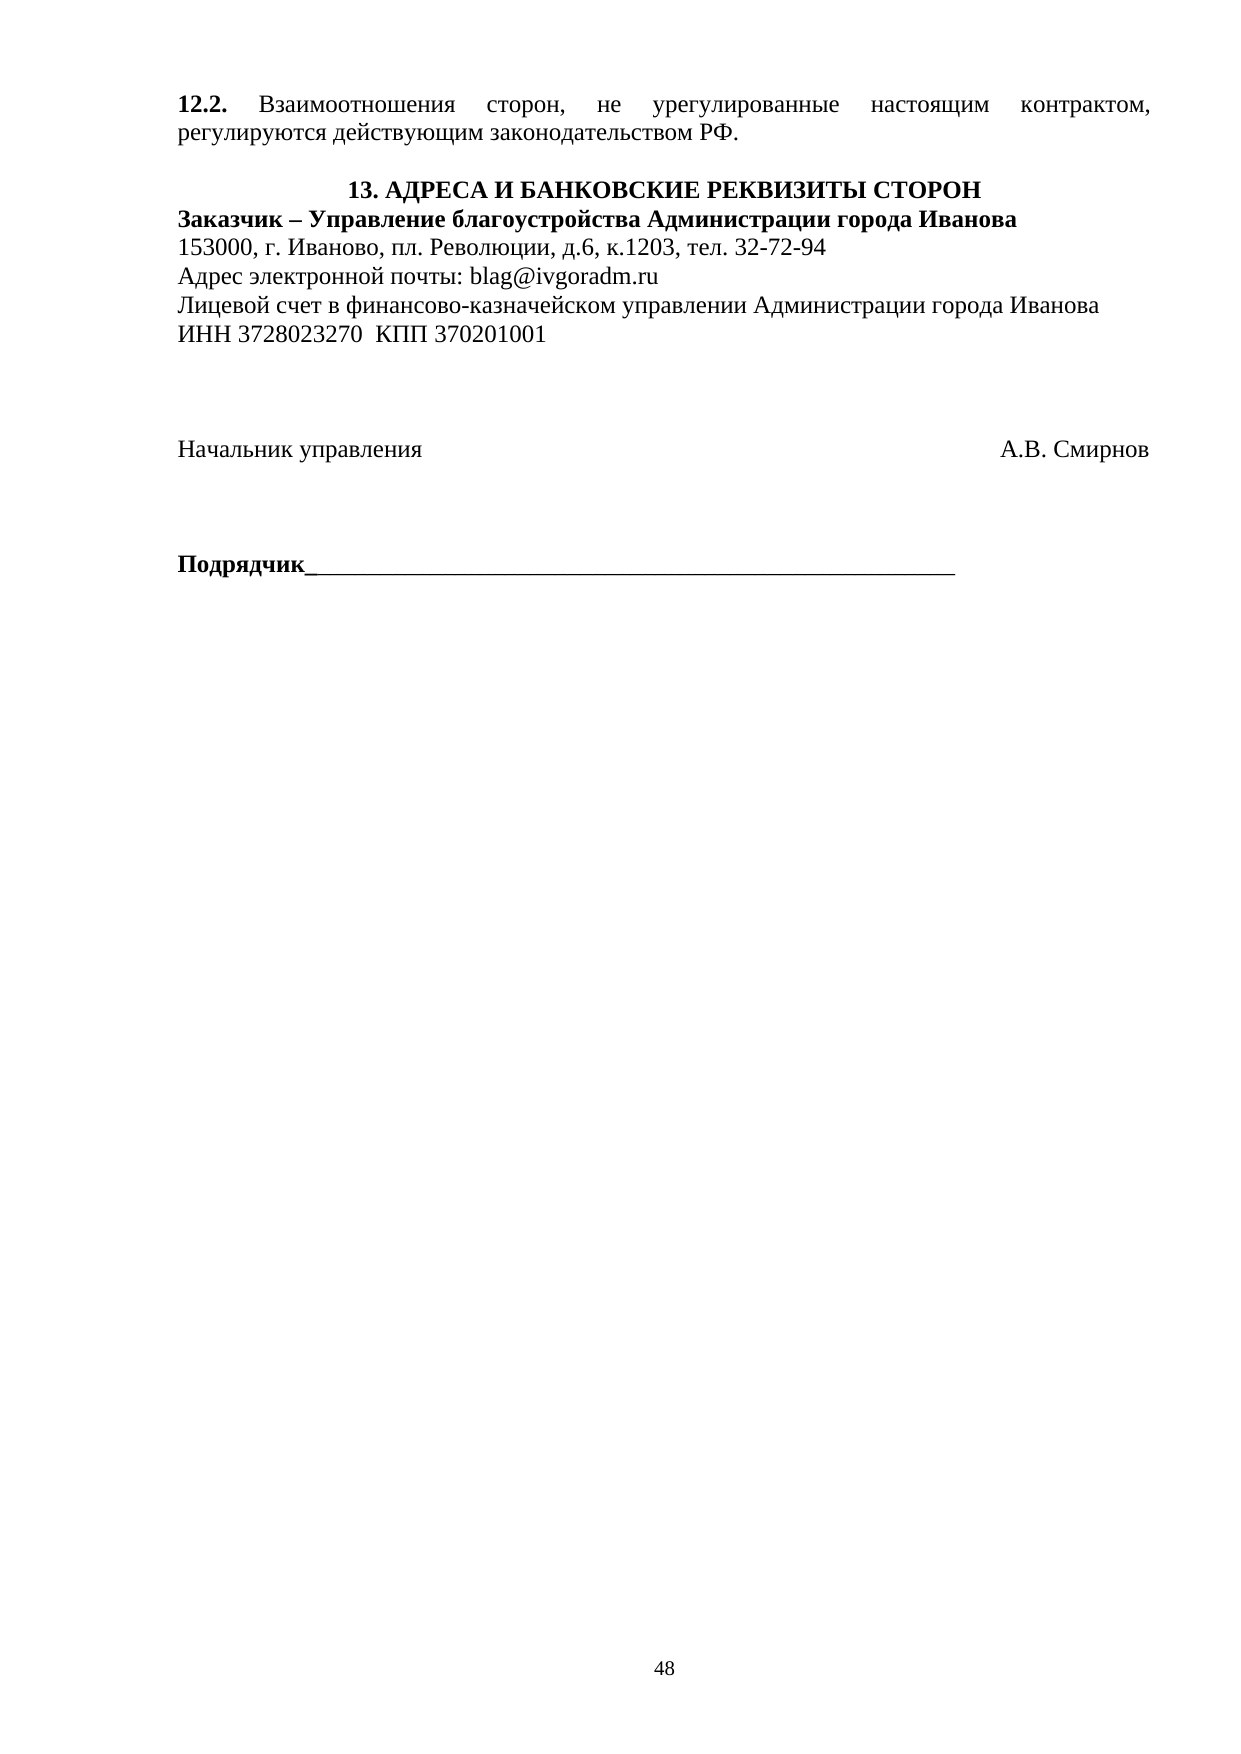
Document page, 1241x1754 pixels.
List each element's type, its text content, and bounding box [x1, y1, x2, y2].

text 13. АДРЕСА И БАНКОВСКИЕ РЕКВИЗИТЫ СТОРОН [177, 175, 1152, 204]
text ИНН 3728023270 КПП 370201001 [177, 319, 1152, 347]
text Адрес электронной почты: blag@ivgoradm.ru [177, 261, 1152, 290]
text . Иваново, пл. Революции, д.6, к.1203, тел. 32-72-94 [177, 232, 1152, 261]
text Лицевой счет в финансово-казначейском управлении Администрации города Иванова [177, 290, 1152, 319]
text Заказчик – Управление благоустройства Администрации города Иванова [177, 204, 1152, 232]
text Начальник управления А.В. Смирнов [177, 434, 1152, 462]
text 12.2. Взаимоотношения сторон, не урегулированные настоящим контрактом, регулируются действующим законодательством РФ. [177, 89, 1152, 146]
text Подрядчик____________________________________________________ [177, 549, 1152, 577]
